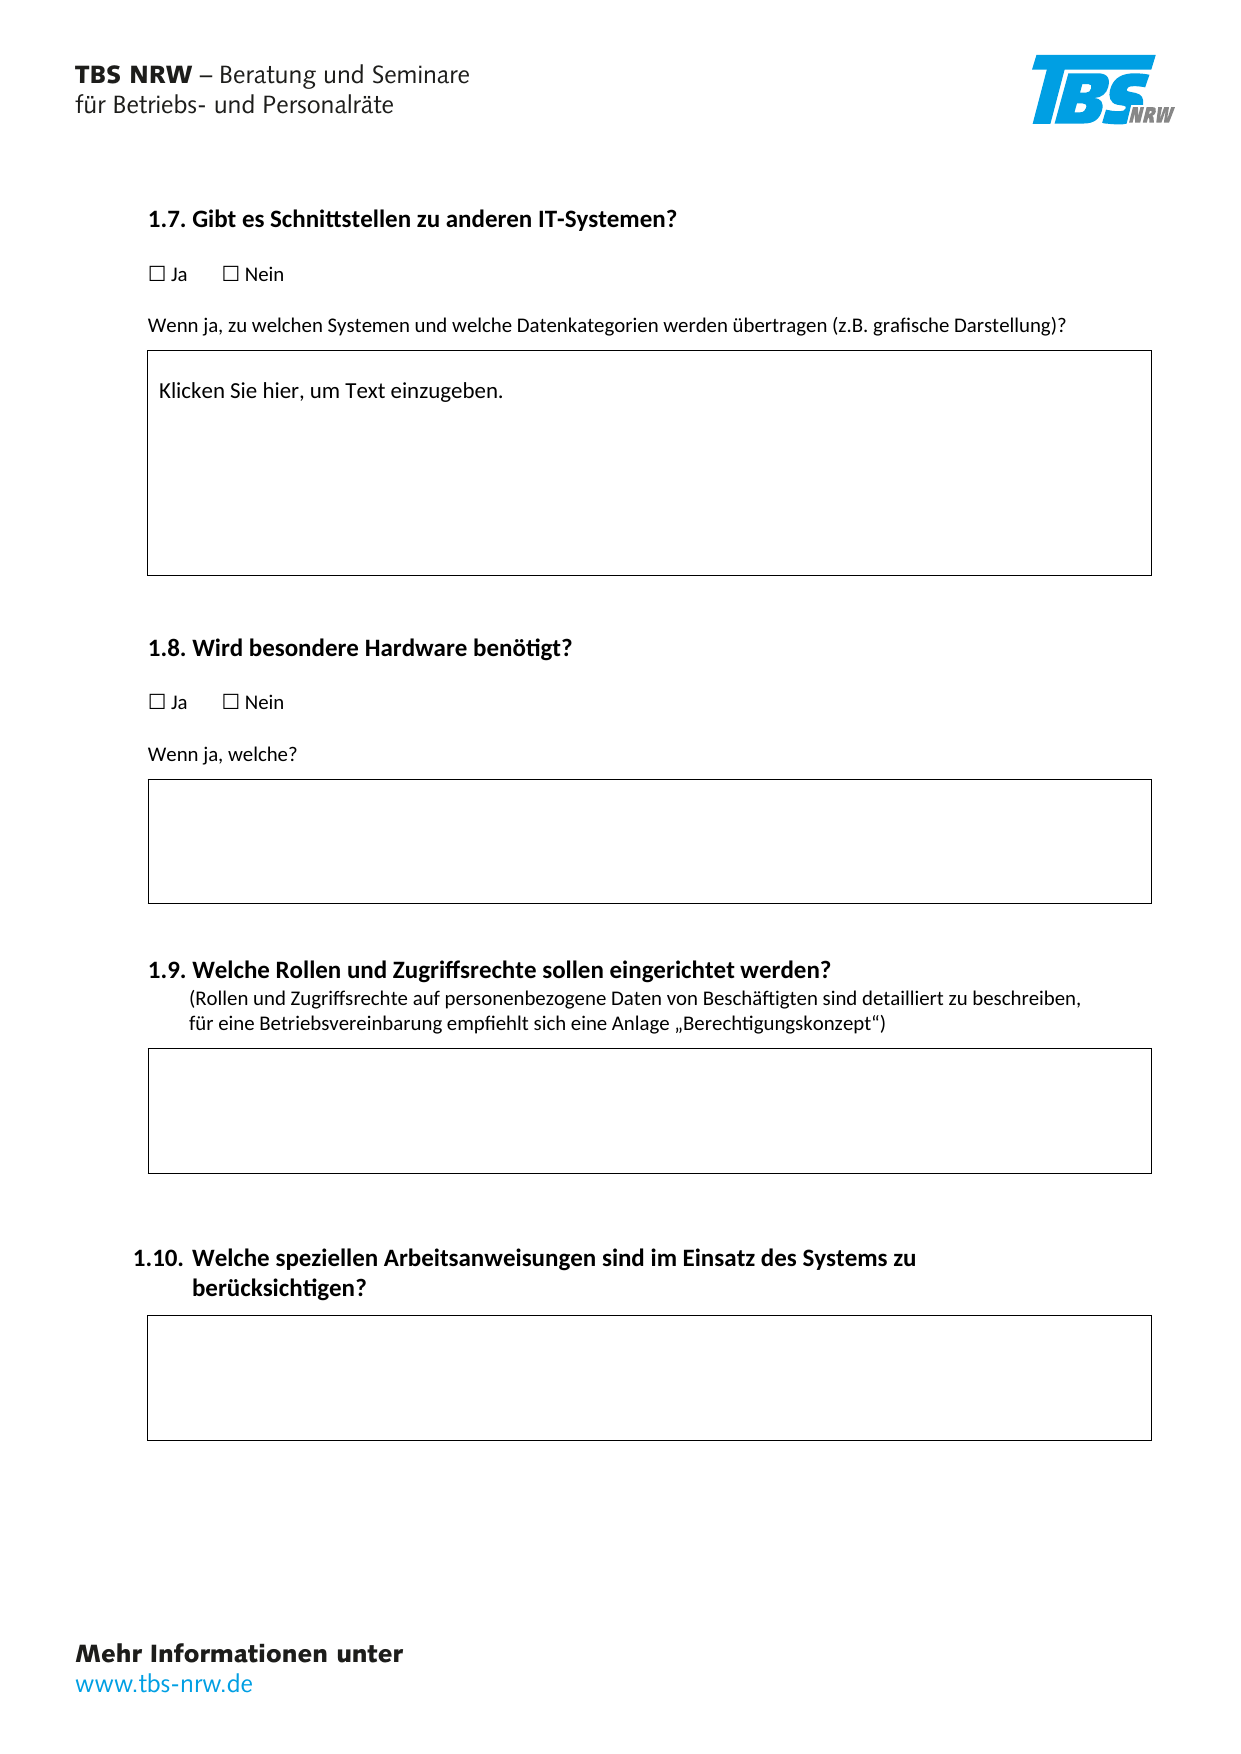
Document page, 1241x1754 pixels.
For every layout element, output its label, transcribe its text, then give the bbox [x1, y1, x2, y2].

text (Rollen und Zugriffsrechte auf personenbezogene Daten von Beschäftigten sind detailliert zu beschreiben, für eine Betriebsvereinbarung empfiehlt sich eine Anlage „Berechtigungskonzept“) [189, 985, 1093, 1036]
text Ja Nein [148, 259, 1093, 287]
list Welche speziellen Arbeitsanweisungen sind im Einsatz des Systems zu berücksichtigen? [133, 1242, 1093, 1303]
text Wenn ja, zu welchen Systemen und welche Datenkategorien werden übertragen (z.B. grafische Darstellung)? [148, 312, 1093, 337]
text Ja Nein [148, 687, 1093, 716]
table_header [148, 351, 1151, 575]
table_header [149, 780, 1151, 903]
list Gibt es Schnittstellen zu anderen IT-Systemen? [148, 203, 1093, 234]
table_header [148, 1316, 1151, 1440]
list Wird besondere Hardware benötigt? [148, 632, 1093, 662]
list Welche Rollen und Zugriffsrechte sollen eingerichtet werden? [148, 954, 1093, 985]
table_header [149, 1049, 1151, 1173]
text Wenn ja, welche? [148, 741, 1093, 766]
